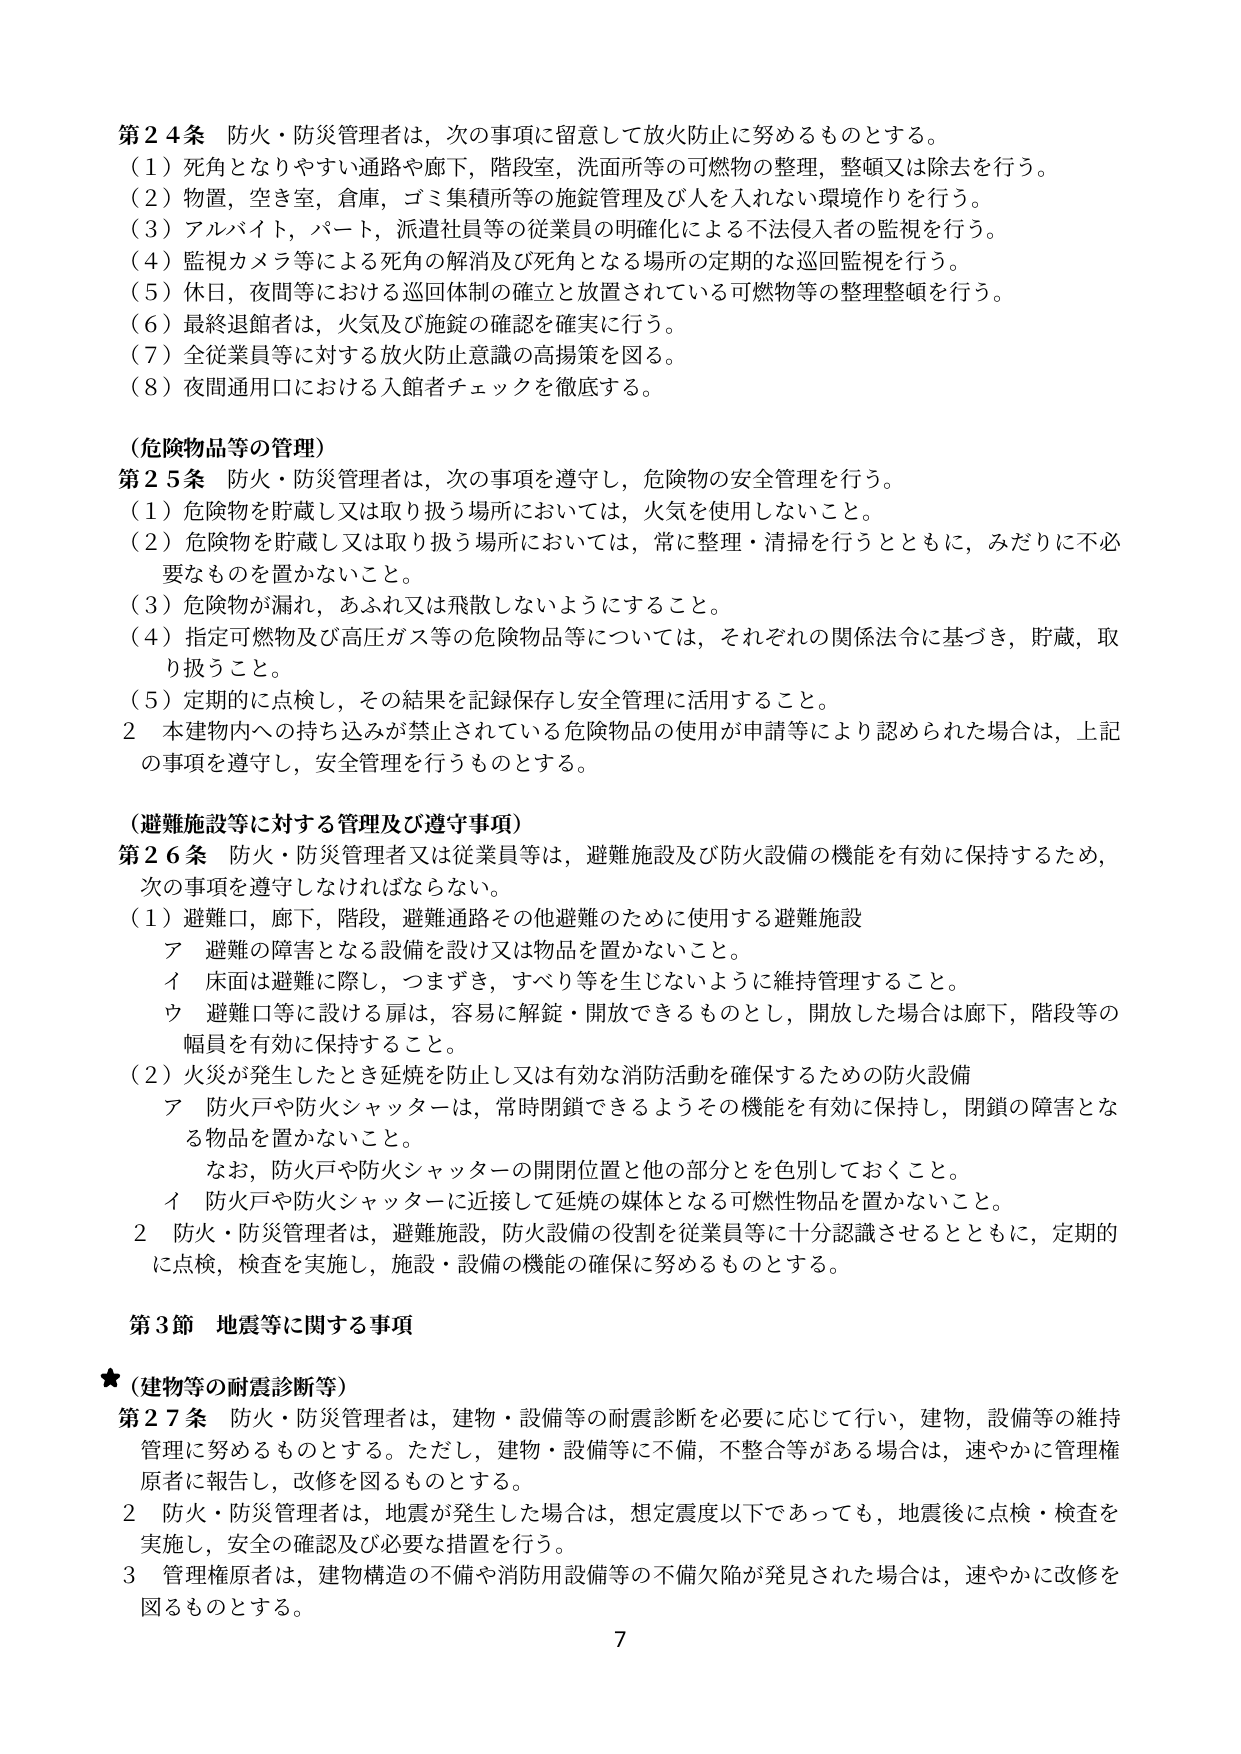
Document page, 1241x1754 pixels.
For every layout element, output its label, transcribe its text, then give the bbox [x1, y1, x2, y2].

text ３ 管理権原者は，建物構造の不備や消防用設備等の不備欠陥が発見された場合は，速やかに改修を図るものとする。 [118, 1559, 1122, 1622]
text なお，防火戸や防火シャッターの開閉位置と他の部分とを色別しておくこと。 [118, 1153, 1122, 1184]
text （５）休日，夜間等における巡回体制の確立と放置されている可燃物等の整理整頓を行う。 [118, 276, 1122, 307]
text （８）夜間通用口における入館者チェックを徹底する。 [118, 370, 1122, 401]
text （４）指定可燃物及び高圧ガス等の危険物品等については，それぞれの関係法令に基づき，貯蔵，取り扱うこと。 [118, 620, 1122, 683]
text 第３節 地震等に関する事項 [129, 1309, 1122, 1340]
text （７）全従業員等に対する放火防止意識の高揚策を図る。 [118, 338, 1122, 370]
text （危険物品等の管理） [118, 431, 1122, 463]
text ２ 防火・防災管理者は，地震が発生した場合は，想定震度以下であっても，地震後に点検・検査を実施し，安全の確認及び必要な措置を行う。 [118, 1496, 1122, 1559]
text （３）アルバイト，パート，派遣社員等の従業員の明確化による不法侵入者の監視を行う。 [118, 213, 1122, 244]
text 第２７条 防火・防災管理者は，建物・設備等の耐震診断を必要に応じて行い，建物，設備等の維持管理に努めるものとする。ただし，建物・設備等に不備，不整合等がある場合は，速やかに管理権原者に報告し，改修を図るものとする。 [118, 1401, 1122, 1496]
text （避難施設等に対する管理及び遵守事項） [118, 807, 1122, 838]
text イ 防火戸や防火シャッターに近接して延焼の媒体となる可燃性物品を置かないこと。 [118, 1184, 1122, 1216]
text 第２５条 防火・防災管理者は，次の事項を遵守し，危険物の安全管理を行う。 [118, 463, 1122, 494]
text （１）死角となりやすい通路や廊下，階段室，洗面所等の可燃物の整理，整頓又は除去を行う。 [118, 150, 1122, 181]
text （２）危険物を貯蔵し又は取り扱う場所においては，常に整理・清掃を行うとともに，みだりに不必要なものを置かないこと。 [118, 526, 1122, 588]
text 第２６条 防火・防災管理者又は従業員等は，避難施設及び防火設備の機能を有効に保持するため，次の事項を遵守しなければならない。 [118, 838, 1122, 901]
text （６）最終退館者は，火気及び施錠の確認を確実に行う。 [118, 307, 1122, 338]
text ア 避難の障害となる設備を設け又は物品を置かないこと。 [118, 933, 1122, 964]
text （４）監視カメラ等による死角の解消及び死角となる場所の定期的な巡回監視を行う。 [118, 244, 1122, 276]
text （３）危険物が漏れ，あふれ又は飛散しないようにすること。 [118, 588, 1122, 620]
text （５）定期的に点検し，その結果を記録保存し安全管理に活用すること。 [118, 683, 1122, 714]
text （建物等の耐震診断等） [118, 1370, 1122, 1401]
text （２）火災が発生したとき延焼を防止し又は有効な消防活動を確保するための防火設備 [118, 1059, 1122, 1090]
text ア 防火戸や防火シャッターは，常時閉鎖できるようその機能を有効に保持し，閉鎖の障害となる物品を置かないこと。 [162, 1090, 1122, 1153]
text 第２４条 防火・防災管理者は，次の事項に留意して放火防止に努めるものとする。 [118, 118, 1122, 150]
text （１）避難口，廊下，階段，避難通路その他避難のために使用する避難施設 [118, 901, 1122, 933]
text （２）物置，空き室，倉庫，ゴミ集積所等の施錠管理及び人を入れない環境作りを行う。 [118, 181, 1122, 213]
text イ 床面は避難に際し，つまずき，すべり等を生じないように維持管理すること。 [118, 964, 1122, 996]
text ２ 防火・防災管理者は，避難施設，防火設備の役割を従業員等に十分認識させるとともに，定期的に点検，検査を実施し，施設・設備の機能の確保に努めるものとする。 [129, 1216, 1122, 1279]
text ２ 本建物内への持ち込みが禁止されている危険物品の使用が申請等により認められた場合は，上記の事項を遵守し，安全管理を行うものとする。 [118, 714, 1122, 777]
text ウ 避難口等に設ける扉は，容易に解錠・開放できるものとし，開放した場合は廊下，階段等の幅員を有効に保持すること。 [162, 996, 1122, 1059]
text （１）危険物を貯蔵し又は取り扱う場所においては，火気を使用しないこと。 [118, 494, 1122, 526]
